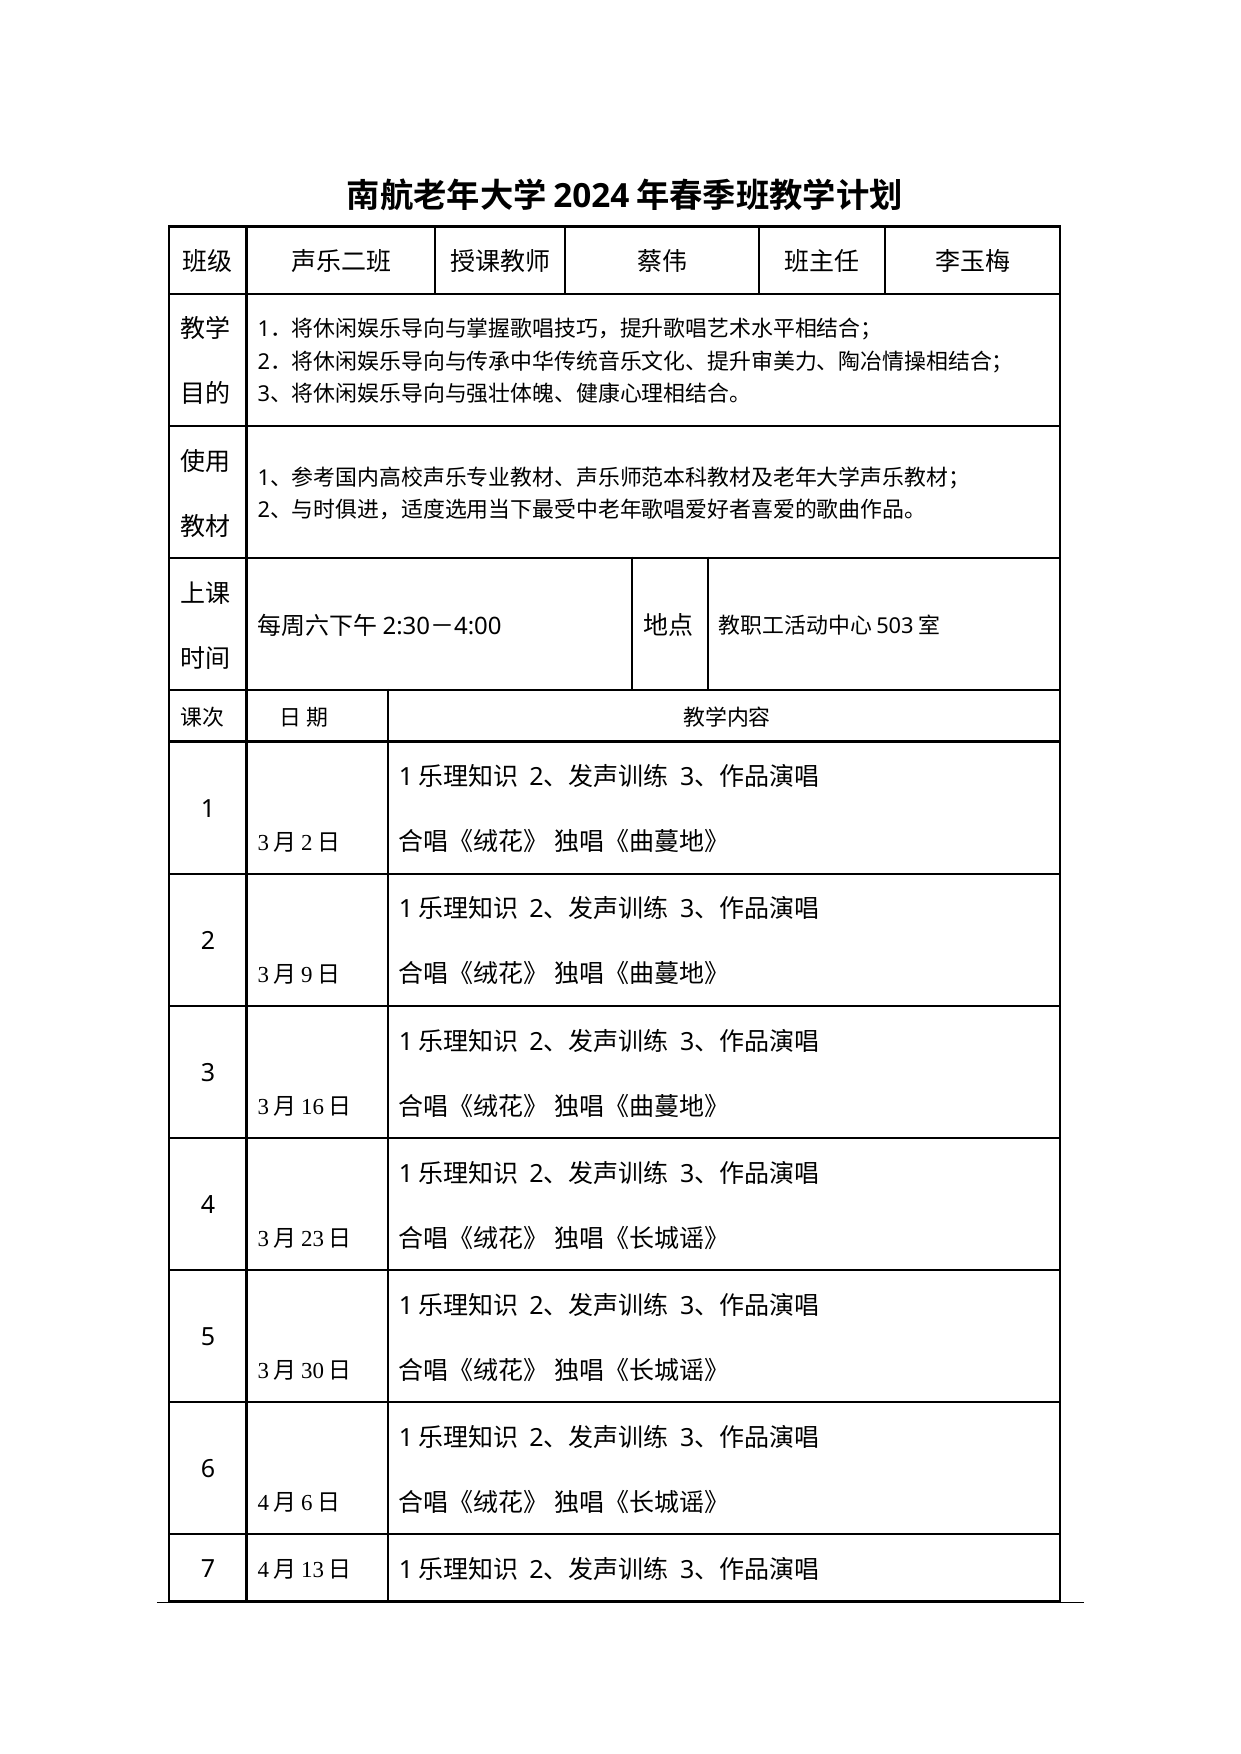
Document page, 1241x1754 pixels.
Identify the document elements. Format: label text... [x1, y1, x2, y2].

table_header 南航老年大学2024年春季班教学计划 [157, 160, 1083, 1602]
